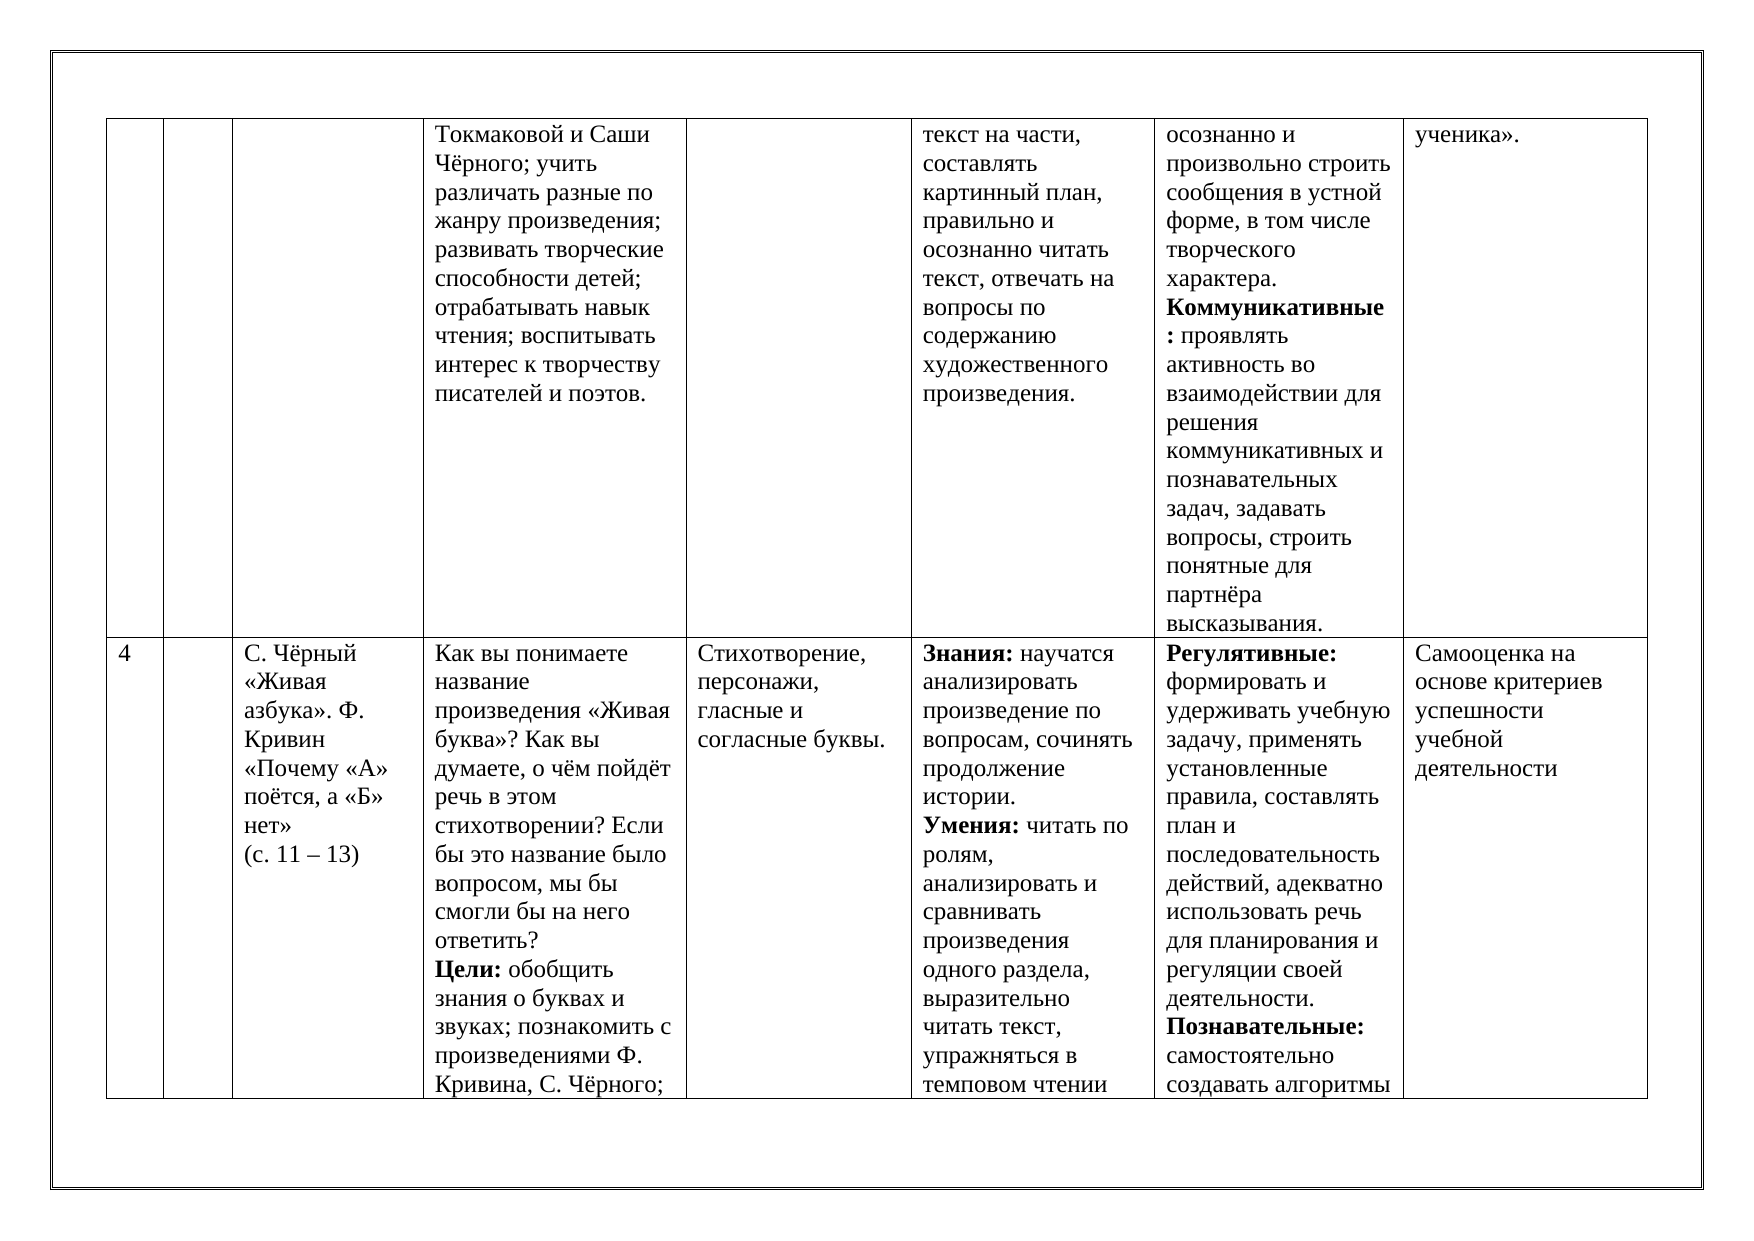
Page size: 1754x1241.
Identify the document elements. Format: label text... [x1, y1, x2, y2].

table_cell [687, 638, 911, 1098]
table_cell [233, 638, 423, 1098]
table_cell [1155, 638, 1403, 1098]
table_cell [1404, 119, 1647, 637]
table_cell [912, 119, 1154, 637]
table_cell 3 [107, 119, 163, 637]
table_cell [424, 119, 686, 637]
table_cell [164, 638, 232, 1098]
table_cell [1404, 638, 1647, 1098]
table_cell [912, 638, 1154, 1098]
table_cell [233, 119, 423, 637]
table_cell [687, 119, 911, 637]
table_cell [164, 119, 232, 637]
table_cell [1155, 119, 1403, 637]
table_cell 4 [107, 638, 163, 1098]
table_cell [424, 638, 686, 1098]
